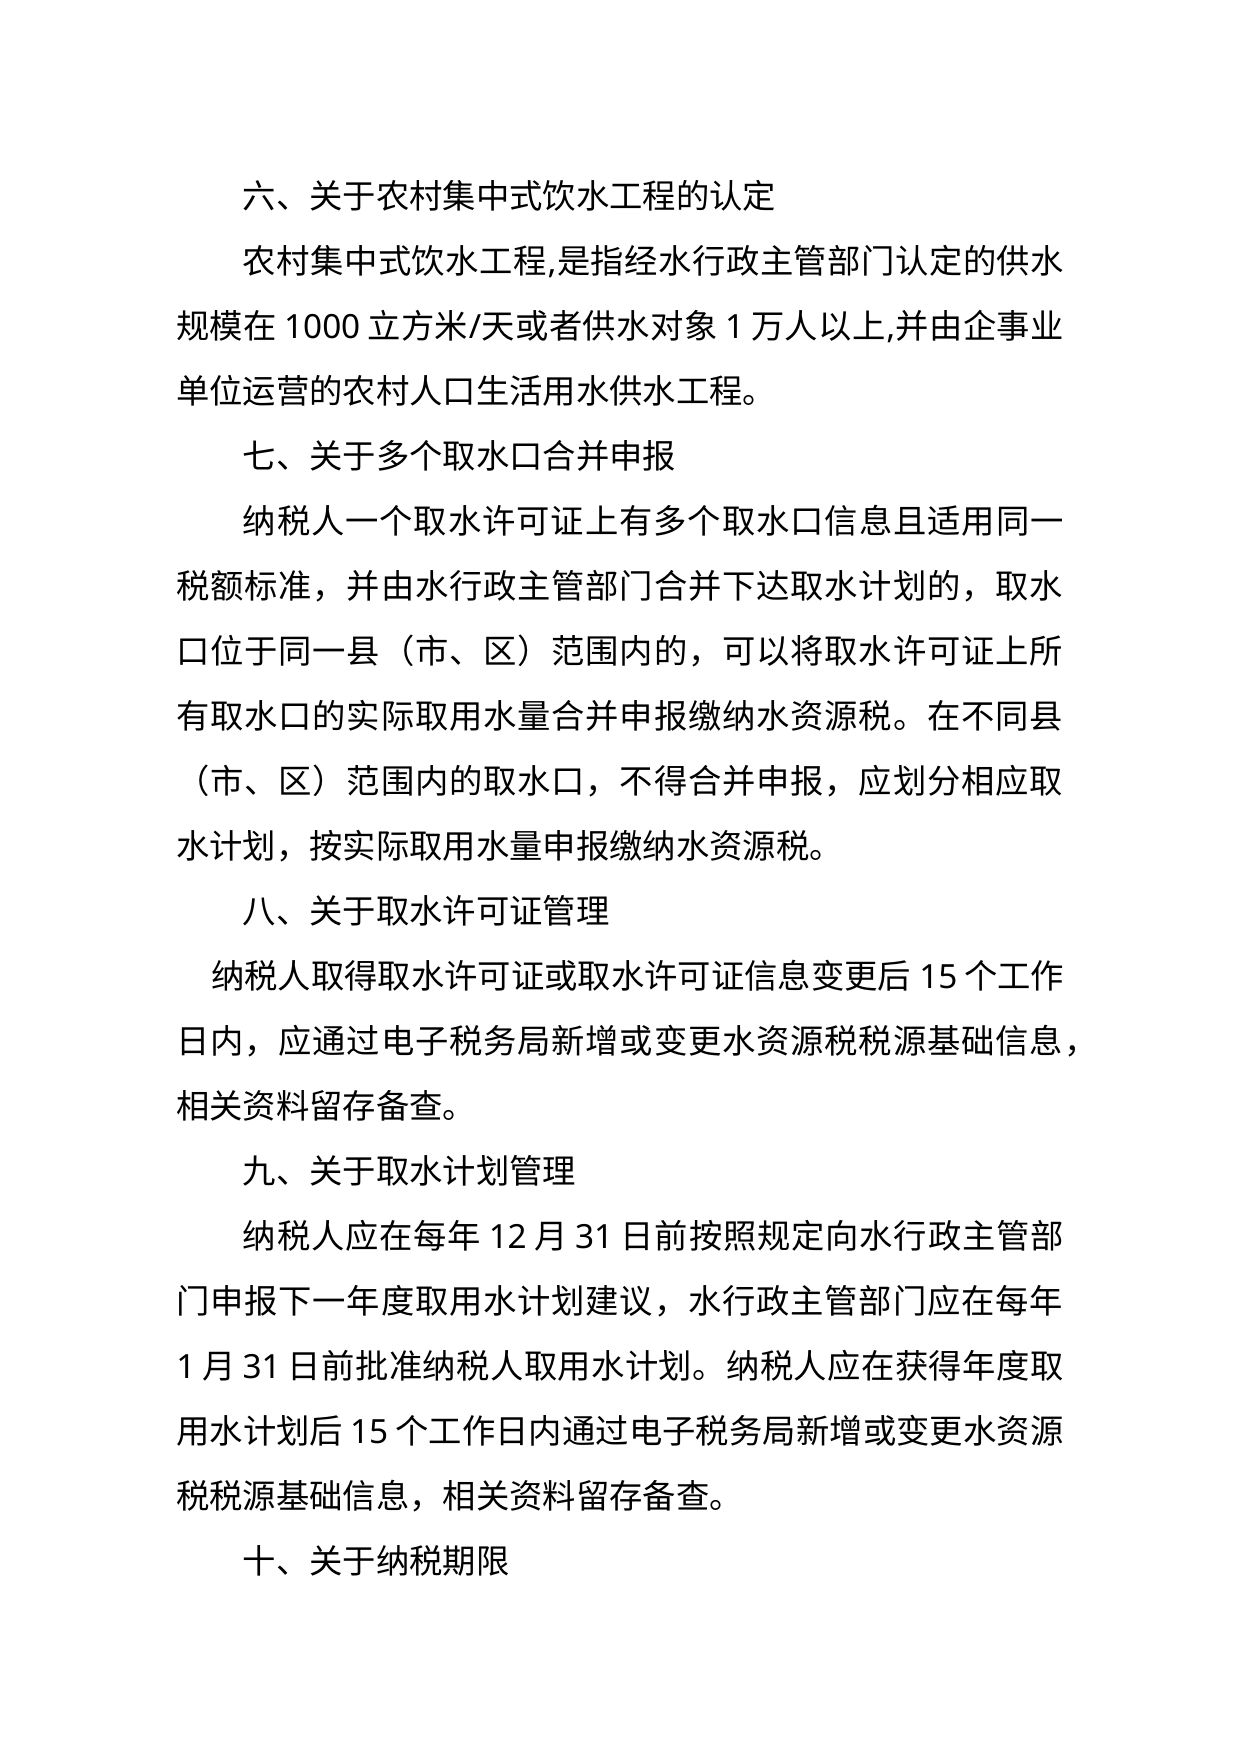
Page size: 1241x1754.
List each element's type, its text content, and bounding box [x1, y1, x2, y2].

text 九、关于取水计划管理 [176, 1137, 1064, 1202]
text 纳税人应在每年12月31日前按照规定向水行政主管部门申报下一年度取用水计划建议，水行政主管部门应在每年1月31日前批准纳税人取用水计划。纳税人应在获得年度取用水计划后15个工作日内通过电子税务局新增或变更水资源税税源基础信息，相关资料留存备查。 [176, 1202, 1064, 1527]
text 农村集中式饮水工程,是指经水行政主管部门认定的供水规模在1000立方米/天或者供水对象1万人以上,并由企事业单位运营的农村人口生活用水供水工程。 [176, 227, 1064, 422]
list 纳税人取得取水许可证或取水许可证信息变更后15个工作日内，应通过电子税务局新增或变更水资源税税源基础信息，相关资料留存备查。 [176, 942, 1064, 1137]
text 八、关于取水许可证管理 [176, 877, 1064, 942]
text 七、关于多个取水口合并申报 [176, 422, 1064, 487]
text 六、关于农村集中式饮水工程的认定 [176, 162, 1064, 227]
text 纳税人一个取水许可证上有多个取水口信息且适用同一税额标准，并由水行政主管部门合并下达取水计划的，取水口位于同一县（市、区）范围内的，可以将取水许可证上所有取水口的实际取用水量合并申报缴纳水资源税。在不同县（市、区）范围内的取水口，不得合并申报，应划分相应取水计划，按实际取用水量申报缴纳水资源税。 [176, 487, 1064, 877]
text 十、关于纳税期限 [176, 1527, 1064, 1592]
